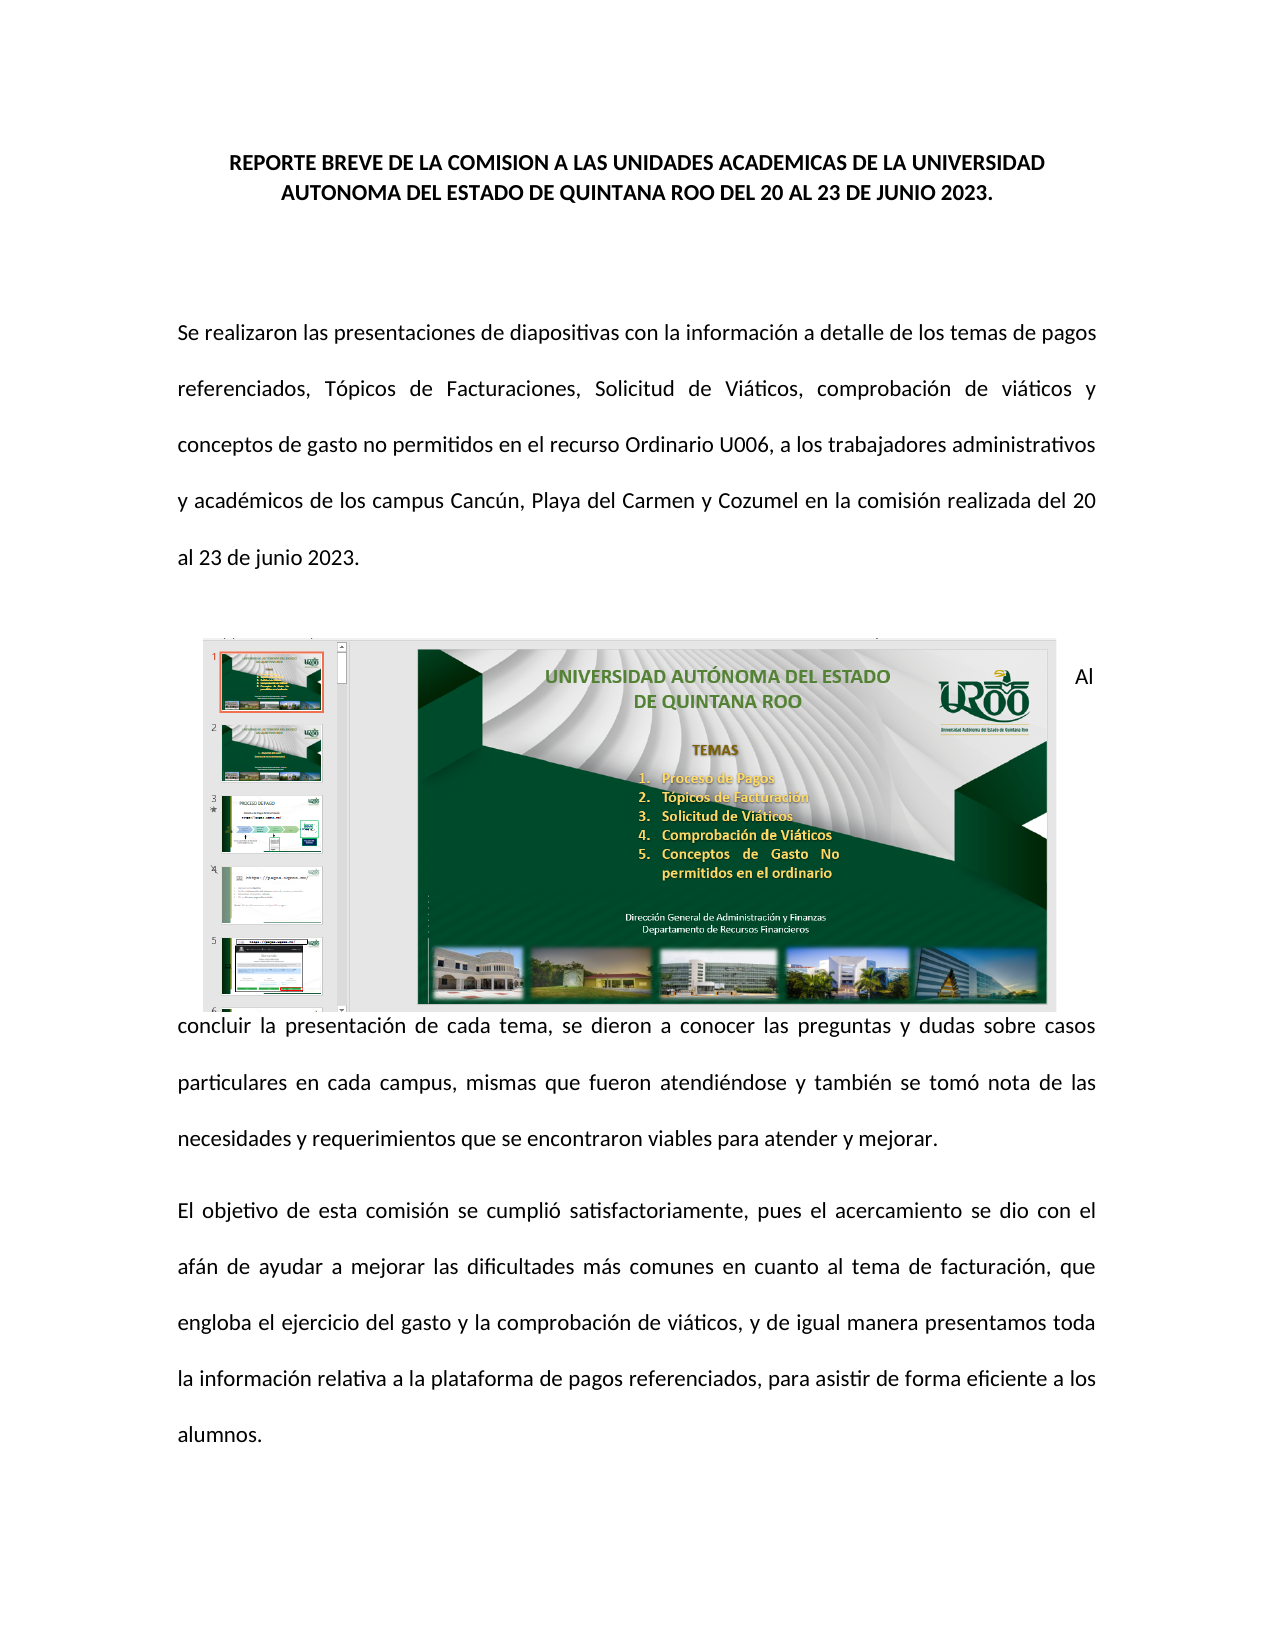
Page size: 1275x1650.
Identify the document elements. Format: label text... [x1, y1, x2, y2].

text REPORTE BREVE DE LA COMISION A LAS UNIDADES ACADEMICAS DE LA UNIVERSIDAD AUTONOMA DEL ESTADO DE QUINTANA ROO DEL 20 AL 23 DE JUNIO 2023. [177, 148, 1098, 206]
text El objetivo de esta comisión se cumplió satisfactoriamente, pues el acercamiento se dio con el afán de ayudar a mejorar las dificultades más comunes en cuanto al tema de facturación, que engloba el ejercicio del gasto y la comprobación de viáticos, y de igual manera presentamos toda la información relativa a la plataforma de pagos referenciados, para asistir de forma eficiente a los alumnos. [177, 1196, 1098, 1448]
picture [203, 638, 1057, 1012]
text Se realizaron las presentaciones de diapositivas con la información a detalle de los temas de pagos referenciados, Tópicos de Facturaciones, Solicitud de Viáticos, comprobación de viáticos y conceptos de gasto no permitidos en el recurso Ordinario U006, a los trabajadores administrativos y académicos de los campus Cancún, Playa del Carmen y Cozumel en la comisión realizada del 20 al 23 de junio 2023. [177, 318, 1098, 571]
